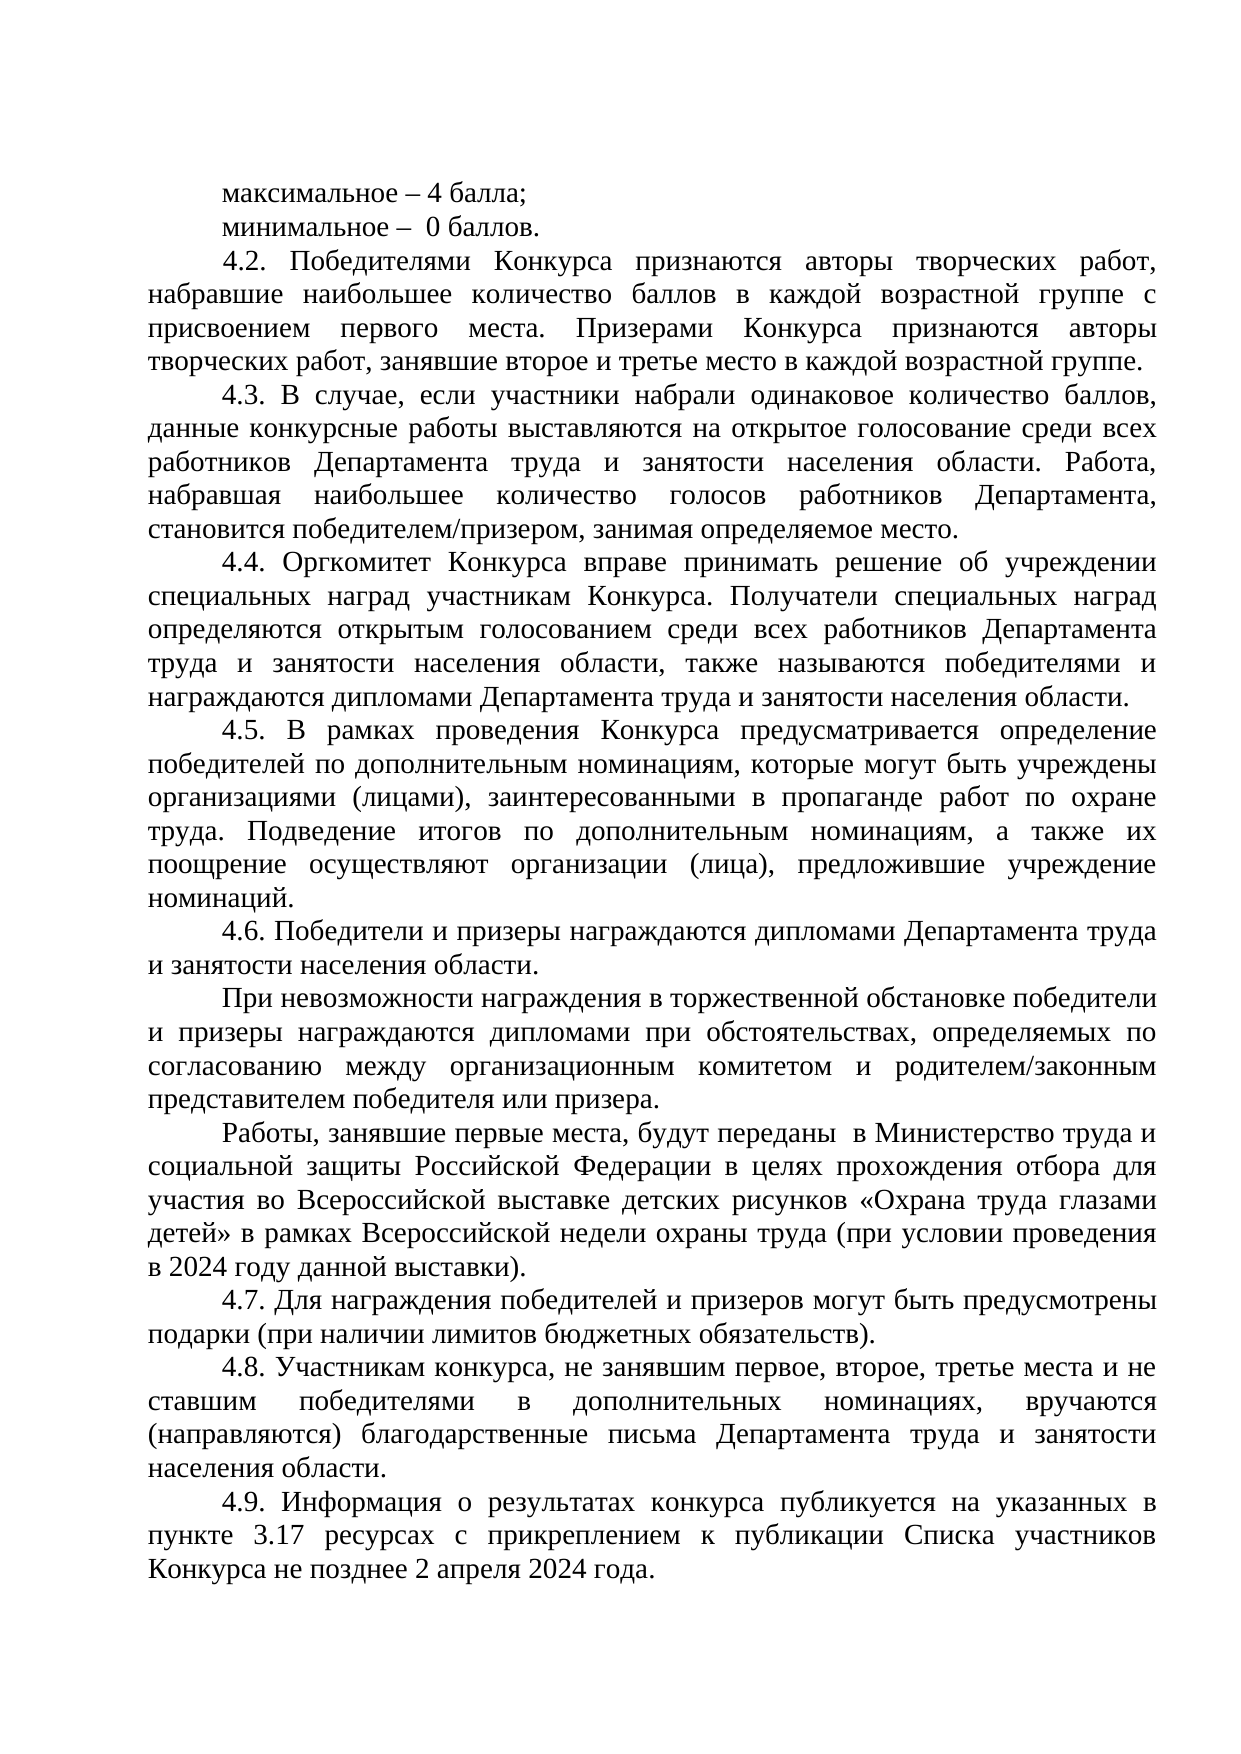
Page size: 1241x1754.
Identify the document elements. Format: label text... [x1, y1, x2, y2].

text минимальное – 0 баллов. [148, 209, 1157, 243]
text 4.9. Информация о результатах конкурса публикуется на указанных в пункте 3.17 ресурсах с прикреплением к публикации Списка участников Конкурса не позднее 2 апреля 2024 года. [148, 1484, 1157, 1584]
text 4.3. В случае, если участники набрали одинаковое количество баллов, данные конкурсные работы выставляются на открытое голосование среди всех работников Департамента труда и занятости населения области. Работа, набравшая наибольшее количество голосов работников Департамента, становится победителем/призером, занимая определяемое место. [148, 377, 1157, 544]
text максимальное – 4 балла; [148, 176, 1157, 209]
text 4.8. Участникам конкурса, не занявшим первое, второе, третье места и не ставшим победителями в дополнительных номинациях, вручаются (направляются) благодарственные письма Департамента труда и занятости населения области. [148, 1349, 1157, 1484]
text При невозможности награждения в торжественной обстановке победители и призеры награждаются дипломами при обстоятельствах, определяемых по согласованию между организационным комитетом и родителем/законным представителем победителя или призера. [148, 981, 1157, 1115]
text 4.2. Победителями Конкурса признаются авторы творческих работ, набравшие наибольшее количество баллов в каждой возрастной группе с присвоением первого места. Призерами Конкурса признаются авторы творческих работ, занявшие второе и третье место в каждой возрастной группе. [148, 243, 1157, 377]
text 4.6. Победители и призеры награждаются дипломами Департамента труда и занятости населения области. [148, 913, 1157, 981]
text 4.7. Для награждения победителей и призеров могут быть предусмотрены подарки (при наличии лимитов бюджетных обязательств). [148, 1282, 1157, 1349]
text Работы, занявшие первые места, будут переданы в Министерство труда и социальной защиты Российской Федерации в целях прохождения отбора для участия во Всероссийской выставке детских рисунков «Охрана труда глазами детей» в рамках Всероссийской недели охраны труда (при условии проведения в 2024 году данной выставки). [148, 1115, 1157, 1282]
text 4.4. Оргкомитет Конкурса вправе принимать решение об учреждении специальных наград участникам Конкурса. Получатели специальных наград определяются открытым голосованием среди всех работников Департамента труда и занятости населения области, также называются победителями и награждаются дипломами Департамента труда и занятости населения области. [148, 544, 1157, 712]
text 4.5. В рамках проведения Конкурса предусматривается определение победителей по дополнительным номинациям, которые могут быть учреждены организациями (лицами), заинтересованными в пропаганде работ по охране труда. Подведение итогов по дополнительным номинациям, а также их поощрение осуществляют организации (лица), предложившие учреждение номинаций. [148, 712, 1157, 913]
